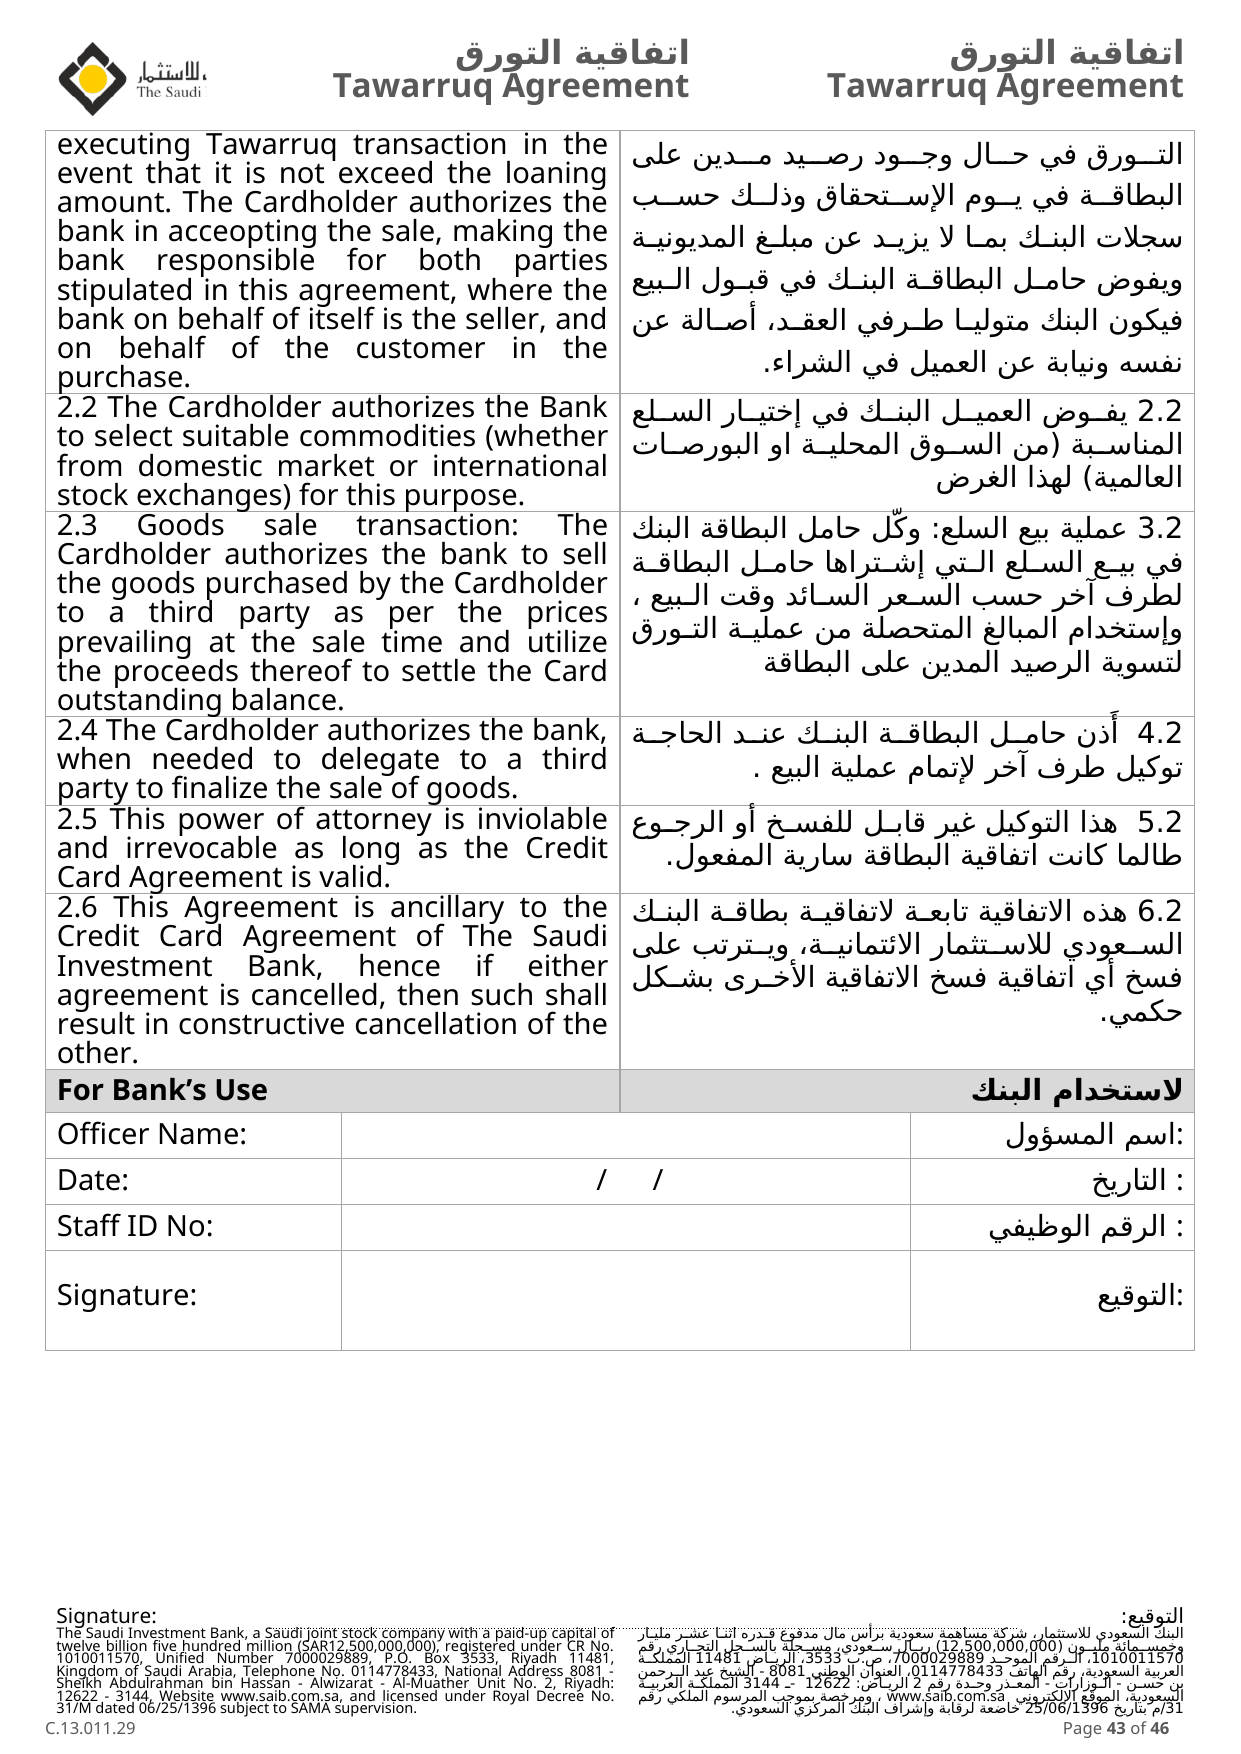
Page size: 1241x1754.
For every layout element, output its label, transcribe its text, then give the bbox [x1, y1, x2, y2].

table_cell 2.6 This Agreement is ancillary to the Credit Card Agreement of The Saudi Investment Bank, hence if either agreement is cancelled, then such shall result in constructive cancellation of the other. [46, 894, 619, 1069]
table_cell 2.2 The Cardholder authorizes the Bank to select suitable commodities (whether from domestic market or international stock exchanges) for this purpose. [46, 394, 619, 511]
table_cell اسم المسؤول: [911, 1113, 1194, 1158]
table_cell Date: [46, 1159, 341, 1204]
table_cell 5.2 هذا التوكيل غير قابل للفسخ أو الرجوع طالما كانت اتفاقية البطاقة سارية المفعول. [621, 806, 1194, 893]
table_cell [342, 1205, 910, 1250]
table_cell [342, 1251, 910, 1350]
table_cell Staff ID No: [46, 1205, 341, 1250]
table_cell For Bank’s Use [46, 1070, 619, 1112]
table_cell 2.3 Goods sale transaction: The Cardholder authorizes the bank to sell the goods purchased by the Cardholder to a third party as per the prices prevailing at the sale time and utilize the proceeds thereof to settle the Card outstanding balance. [46, 512, 619, 716]
table_cell Signature: [46, 1251, 341, 1350]
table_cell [621, 131, 1194, 393]
table_cell Officer Name: [46, 1113, 341, 1158]
table_cell 3.2 عملية بيع السلع: وكّل حامل البطاقة البنك في بيع السلع التي إشتراها حامل البطاقة لطرف آخر حسب السعر السائد وقت البيع ، وإستخدام المبالغ المتحصلة من عملية التورق لتسوية الرصيد المدين على البطاقة [621, 512, 1194, 716]
table_cell [342, 1113, 910, 1158]
table_cell 2.2 يفوض العميل البنك في إختيار السلع المناسبة (من السوق المحلية او البورصات العالمية) لهذا الغرض [621, 394, 1194, 511]
table_cell 2.5 This power of attorney is inviolable and irrevocable as long as the Credit Card Agreement is valid. [46, 806, 619, 893]
table_cell التاريخ : [911, 1159, 1194, 1204]
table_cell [46, 131, 619, 393]
table_cell لاستخدام البنك [621, 1070, 1194, 1112]
table_cell 4.2 أَذن حامل البطاقة البنك عند الحاجة توكيل طرف آخر لإتمام عملية البيع . [621, 717, 1194, 805]
table_cell الرقم الوظيفي : [911, 1205, 1194, 1250]
table_cell 6.2 هذه الاتفاقية تابعة لاتفاقية بطاقة البنك السعودي للاستثمار الائتمانية، ويترتب على فسخ أي اتفاقية فسخ الاتفاقية الأخرى بشكل حكمي. [621, 894, 1194, 1069]
table_cell التوقيع: [911, 1251, 1194, 1350]
table_cell 2.4 The Cardholder authorizes the bank, when needed to delegate to a third party to finalize the sale of goods. [46, 717, 619, 805]
picture [56, 37, 207, 117]
